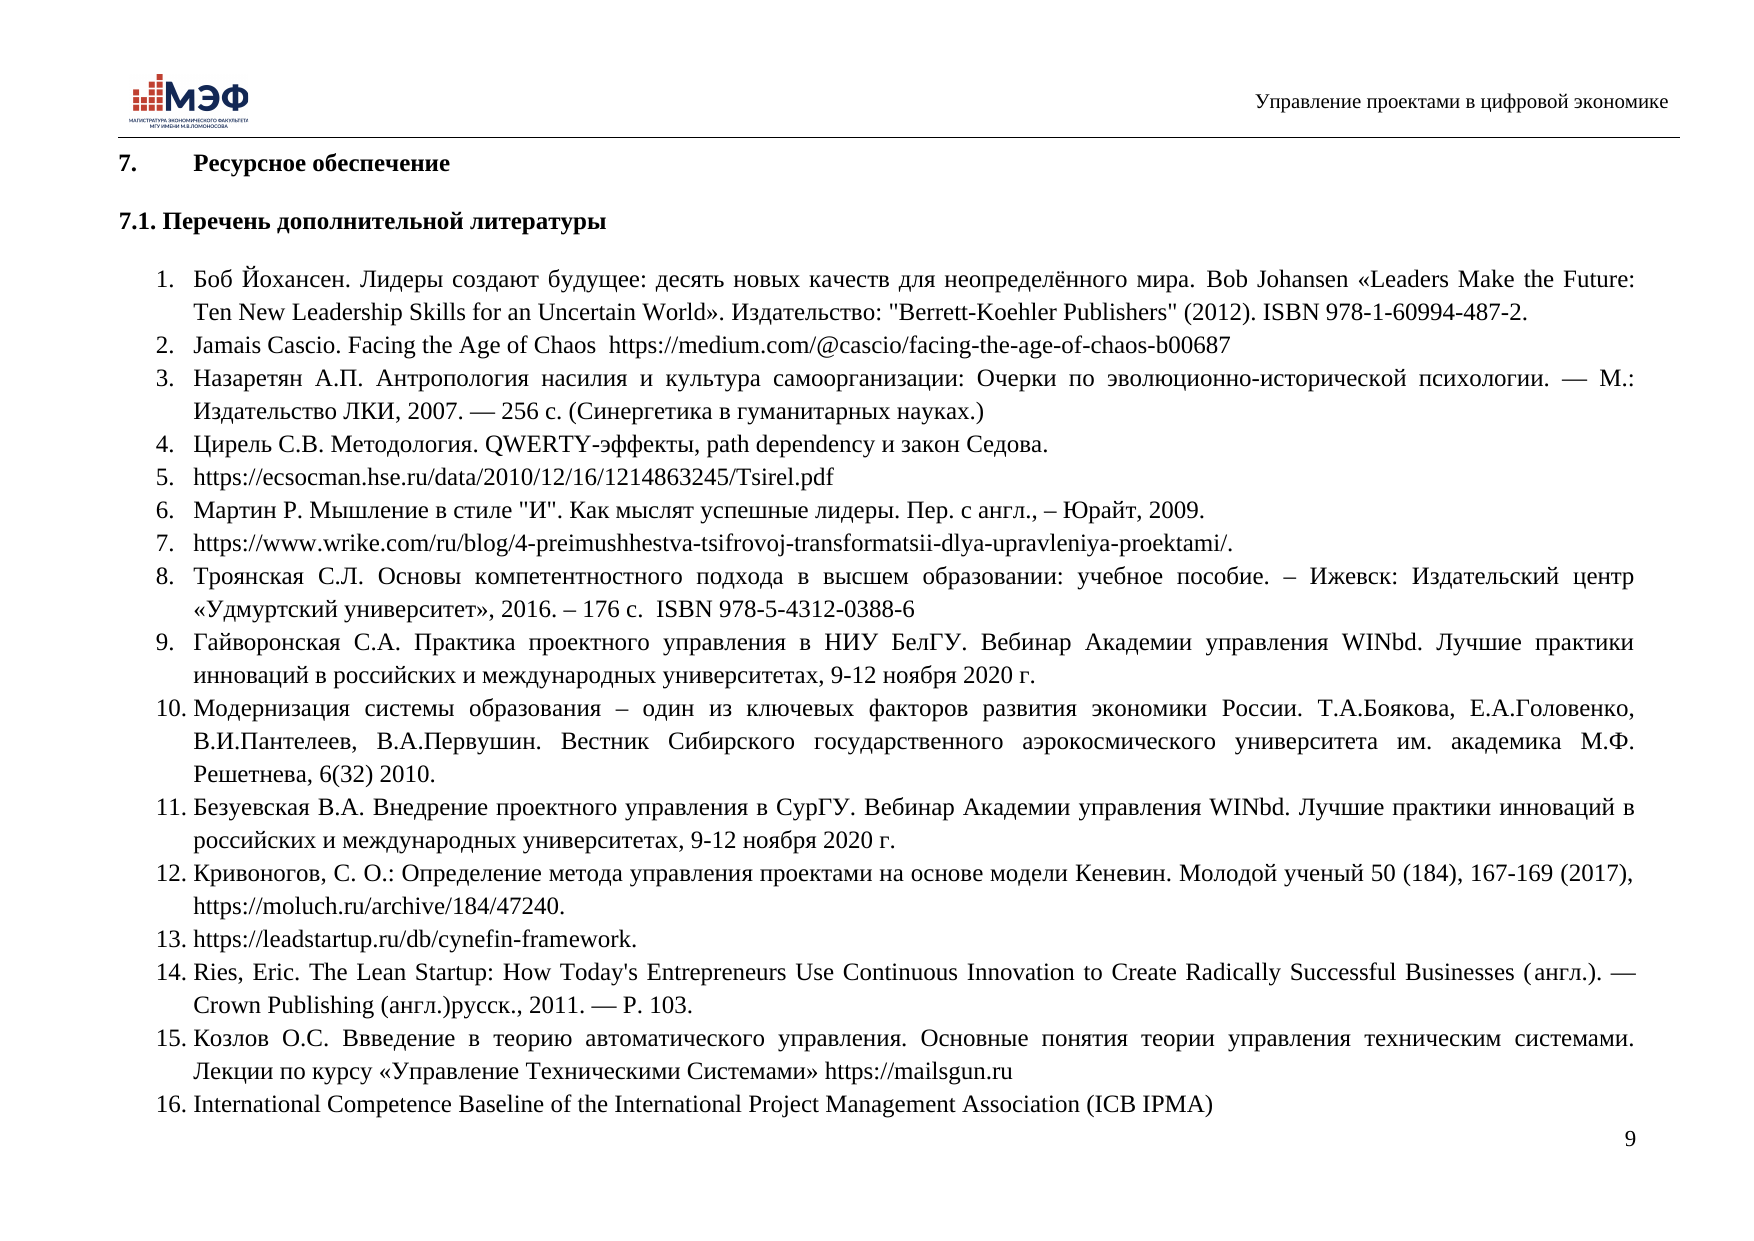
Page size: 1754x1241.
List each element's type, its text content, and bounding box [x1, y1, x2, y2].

list https://ecsocman.hse.ru/data/2010/12/16/1214863245/Tsirel.pdf [156, 462, 1636, 491]
list Цирель С.В. Методология. QWERTY-эффекты, path dependency и закон Седова. [156, 429, 1636, 458]
list Назаретян А.П. Антропология насилия и культура самоорганизации: Очерки по эволюционно-исторической психологии. — М.: Издательство ЛКИ, 2007. — 256 с. (Синергетика в гуманитарных науках.) [156, 363, 1636, 425]
list Перечень дополнительной литературы [119, 206, 1636, 234]
list https://leadstartup.ru/db/cynefin-framework. [156, 924, 1636, 953]
list Ресурсное обеспечение [118, 148, 1636, 177]
list Козлов О.С. Ввведение в теорию автоматического управления. Основные понятия теории управления техническим системами. Лекции по курсу «Управление Техническими Системами» https://mailsgun.ru [156, 1023, 1636, 1085]
list Ries, Eric. The Lean Startup: How Today's Entrepreneurs Use Continuous Innovation to Create Radically Successful Businesses (англ.). — Crown Publishing (англ.)русск., 2011. — P. 103. [156, 957, 1636, 1019]
list Модернизация системы образования – один из ключевых факторов развития экономики России. Т.А.Боякова, Е.А.Головенко, В.И.Пантелеев, В.А.Первушин. Вестник Сибирского государственного аэрокосмического университета им. академика М.Ф. Решетнева, 6(32) 2010. [156, 693, 1636, 788]
list Гайворонская С.А. Практика проектного управления в НИУ БелГУ. Вебинар Академии управления WINbd. Лучшие практики инноваций в российских и международных университетах, 9-12 ноября 2020 г. [156, 627, 1636, 689]
list International Competence Baseline of the International Project Management Association (ICB IPMA) [156, 1089, 1636, 1118]
picture [129, 74, 249, 128]
list Безуевская В.А. Внедрение проектного управления в СурГУ. Вебинар Академии управления WINbd. Лучшие практики инноваций в российских и международных университетах, 9-12 ноября 2020 г. [156, 792, 1636, 854]
list Jamais Cascio. Facing the Age of Chaos https://medium.com/@cascio/facing-the-age-of-chaos-b00687 [156, 330, 1636, 359]
list Троянская С.Л. Основы компетентностного подхода в высшем образовании: учебное пособие. – Ижевск: Издательский центр «Удмуртский университет», 2016. – 176 с. ISBN 978-5-4312-0388-6 [156, 561, 1636, 623]
list Боб Йохансен. Лидеры создают будущее: десять новых качеств для неопределённого мира. Bob Johansen «Leaders Make the Future: Ten New Leadership Skills for an Uncertain World». Издательство: "Berrett-Koehler Publishers" (2012). ISBN 978-1-60994-487-2. [156, 264, 1636, 326]
list https://www.wrike.com/ru/blog/4-preimushhestva-tsifrovoj-transformatsii-dlya-upravleniya-proektami/. [156, 528, 1636, 557]
list Кривоногов, С. О.: Определение метода управления проектами на основе модели Кеневин. Молодой ученый 50 (184), 167-169 (2017), https://moluch.ru/archive/184/47240. [156, 858, 1636, 920]
list Мартин Р. Мышление в стиле "И". Как мыслят успешные лидеры. Пер. с англ., – Юрайт, 2009. [156, 495, 1636, 524]
